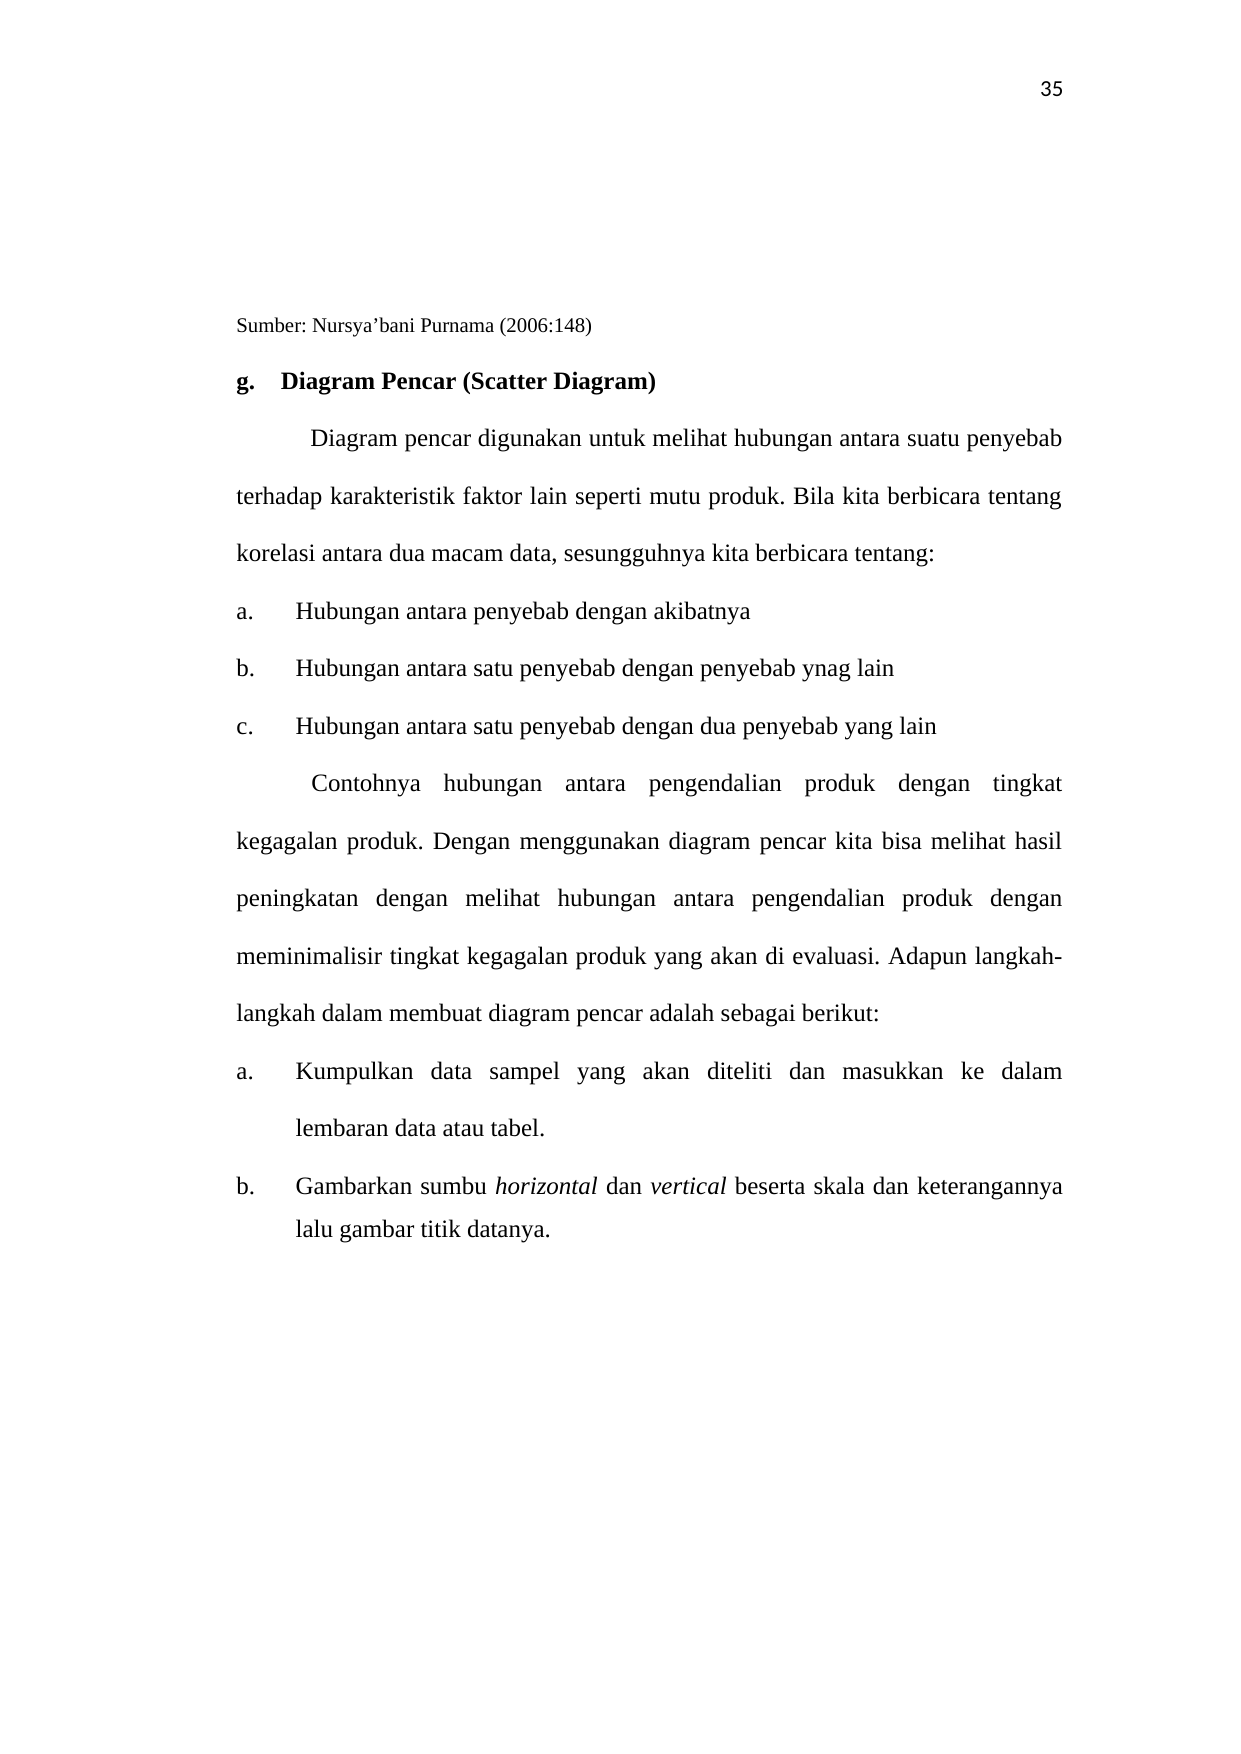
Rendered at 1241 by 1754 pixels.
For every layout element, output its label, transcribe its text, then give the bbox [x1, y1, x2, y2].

list Contohnya hubungan antara pengendalian produk dengan tingkat kegagalan produk. Dengan menggunakan diagram pencar kita bisa melihat hasil peningkatan dengan melihat hubungan antara pengendalian produk dengan meminimalisir tingkat kegagalan produk yang akan di evaluasi. Adapun langkah-langkah dalam membuat diagram pencar adalah sebagai berikut: [236, 768, 1063, 1027]
list Hubungan antara satu penyebab dengan penyebab ynag lain [236, 653, 1063, 682]
list Kumpulkan data sampel yang akan diteliti dan masukkan ke dalam lembaran data atau tabel. [236, 1056, 1063, 1142]
text Sumber: Nursya’bani Purnama (2006:148) [236, 313, 1063, 337]
list Gambarkan sumbu horizontal dan vertical beserta skala dan keterangannya lalu gambar titik datanya. [236, 1171, 1063, 1243]
list Hubungan antara penyebab dengan akibatnya [236, 596, 1063, 624]
list Diagram pencar digunakan untuk melihat hubungan antara suatu penyebab terhadap karakteristik faktor lain seperti mutu produk. Bila kita berbicara tentang korelasi antara dua macam data, sesungguhnya kita berbicara tentang: [236, 423, 1063, 567]
list Hubungan antara satu penyebab dengan dua penyebab yang lain [236, 711, 1063, 739]
list Diagram Pencar (Scatter Diagram) [236, 366, 1063, 394]
